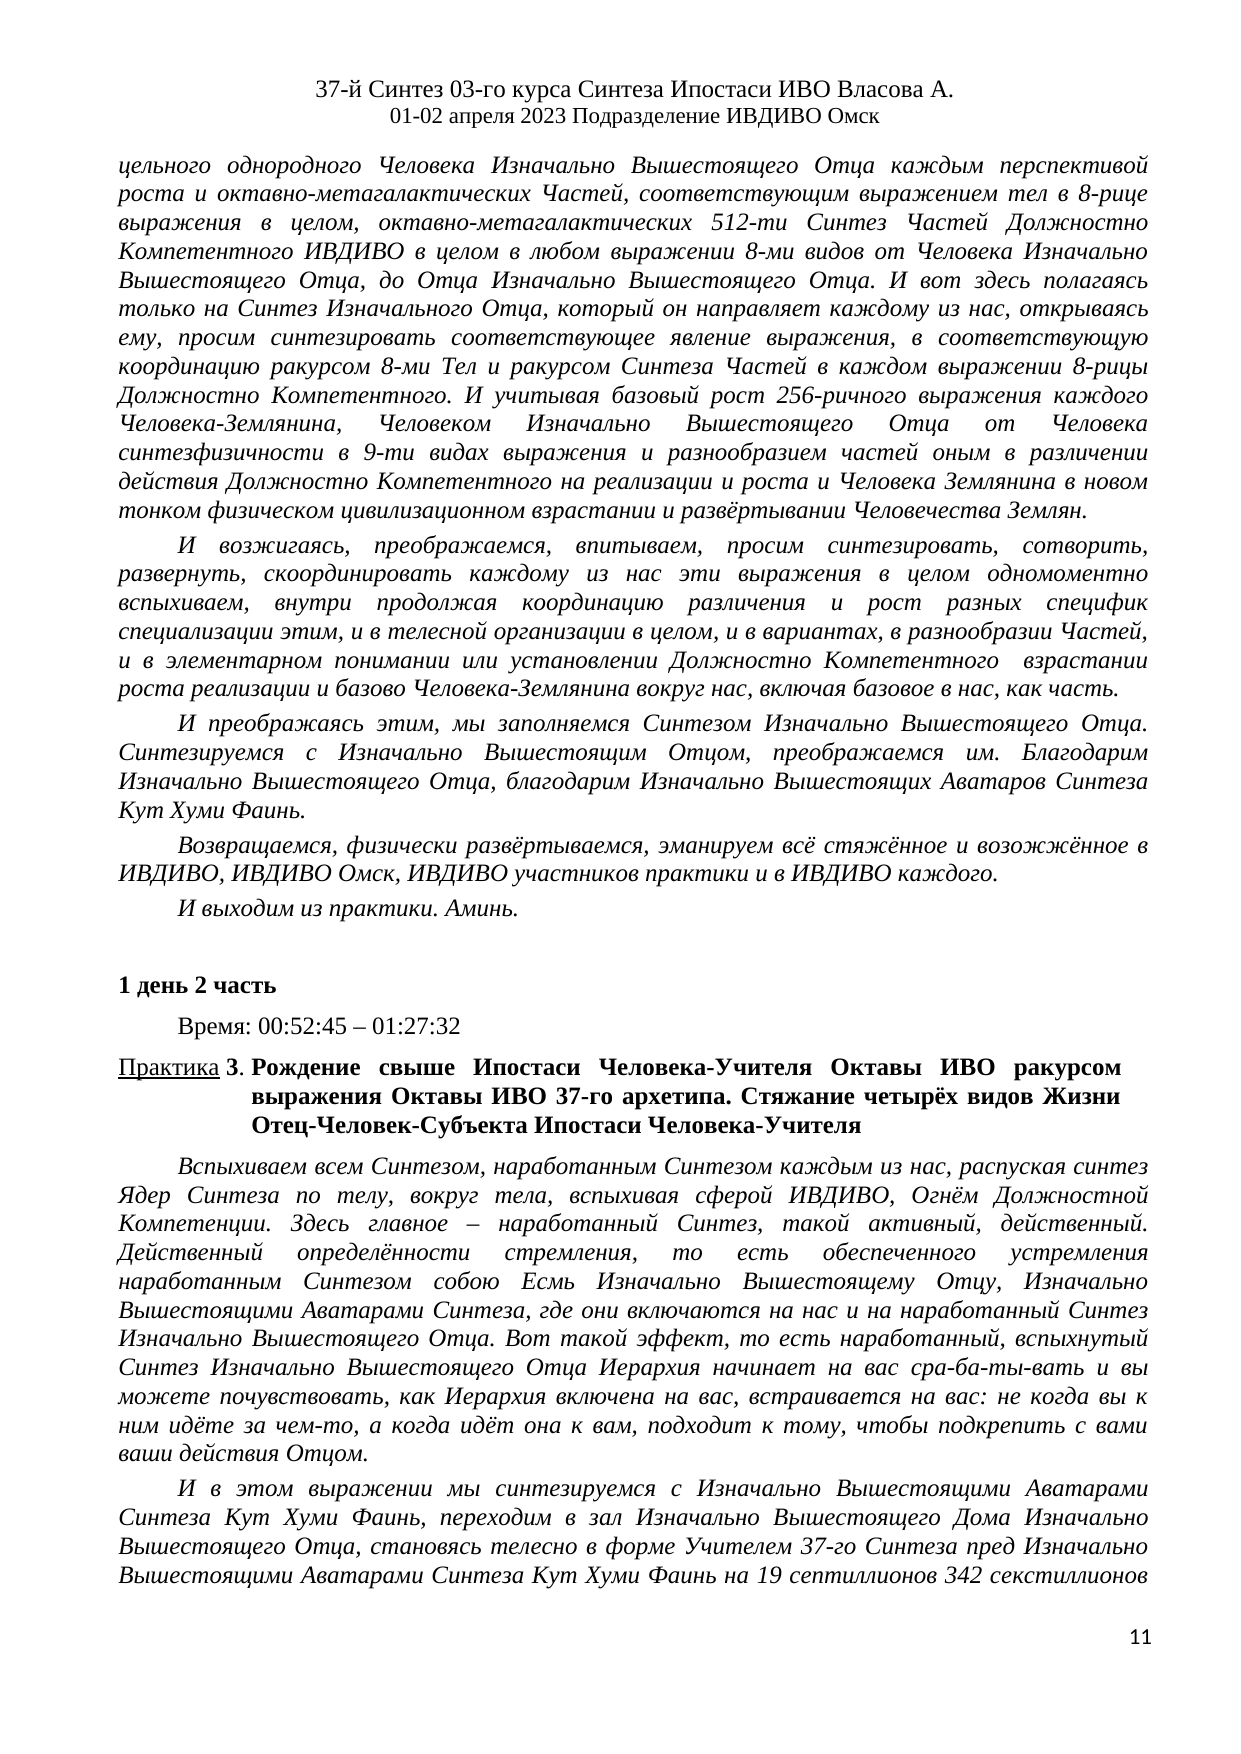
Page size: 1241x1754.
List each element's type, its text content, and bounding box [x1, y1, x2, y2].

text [118, 1473, 1152, 1588]
text Вспыхиваем всем Синтезом, наработанным Синтезом каждым из нас, распуская синтез Ядер Синтеза по телу, вокруг тела, вспыхивая сферой ИВДИВО, Огнём Должностной Компетенции. Здесь главное – наработанный Синтез, такой активный, действенный. Действенный определённости стремления, то есть обеспеченного устремления наработанным Синтезом собою Есмь Изначально Вышестоящему Отцу, Изначально Вышестоящими Аватарами Синтеза, где они включаются на нас и на наработанный Синтез Изначально Вышестоящего Отца. Вот такой эффект, то есть наработанный, вспыхнутый Синтез Изначально Вышестоящего Отца Иерархия начинает на вас сра-ба-ты-вать и вы можете почувствовать, как Иерархия включена на вас, встраивается на вас: не когда вы к ним идёте за чем-то, а когда идёт она к вам, подходит к тому, чтобы подкрепить с вами ваши действия Отцом. [118, 1151, 1152, 1467]
text И преображаясь этим, мы заполняемся Синтезом Изначально Вышестоящего Отца. Синтезируемся с Изначально Вышестоящим Отцом, преображаемся им. Благодарим Изначально Вышестоящего Отца, благодарим Изначально Вышестоящих Аватаров Синтеза Кут Хуми Фаинь. [118, 708, 1152, 823]
text Время: 00:52:45 – 01:27:32 [118, 1011, 1152, 1040]
text Возвращаемся, физически развёртываемся, эманируем всё стяжённое и возожжённое в ИВДИВО, ИВДИВО Омск, ИВДИВО участников практики и в ИВДИВО каждого. [118, 830, 1152, 887]
text И возжигаясь, преображаемся, впитываем, просим синтезировать, сотворить, развернуть, скоординировать каждому из нас эти выражения в целом одномоментно вспыхиваем, внутри продолжая координацию различения и рост разных специфик специализации этим, и в телесной организации в целом, и в вариантах, в разнообразии Частей, и в элементарном понимании или установлении Должностно Компетентного взрастании роста реализации и базово Человека-Землянина вокруг нас, включая базовое в нас, как часть. [118, 530, 1152, 702]
text И выходим из практики. Аминь. [118, 893, 1152, 922]
subtitle Практика 3. Рождение свыше Ипостаси Человека-Учителя Октавы ИВО ракурсом выражения Октавы ИВО 37-го архетипа. Стяжание четырёх видов Жизни Отец-Человек-Субъекта Ипостаси Человека-Учителя [118, 1052, 1122, 1138]
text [118, 150, 1152, 523]
text 1 день 2 часть [118, 970, 1152, 998]
